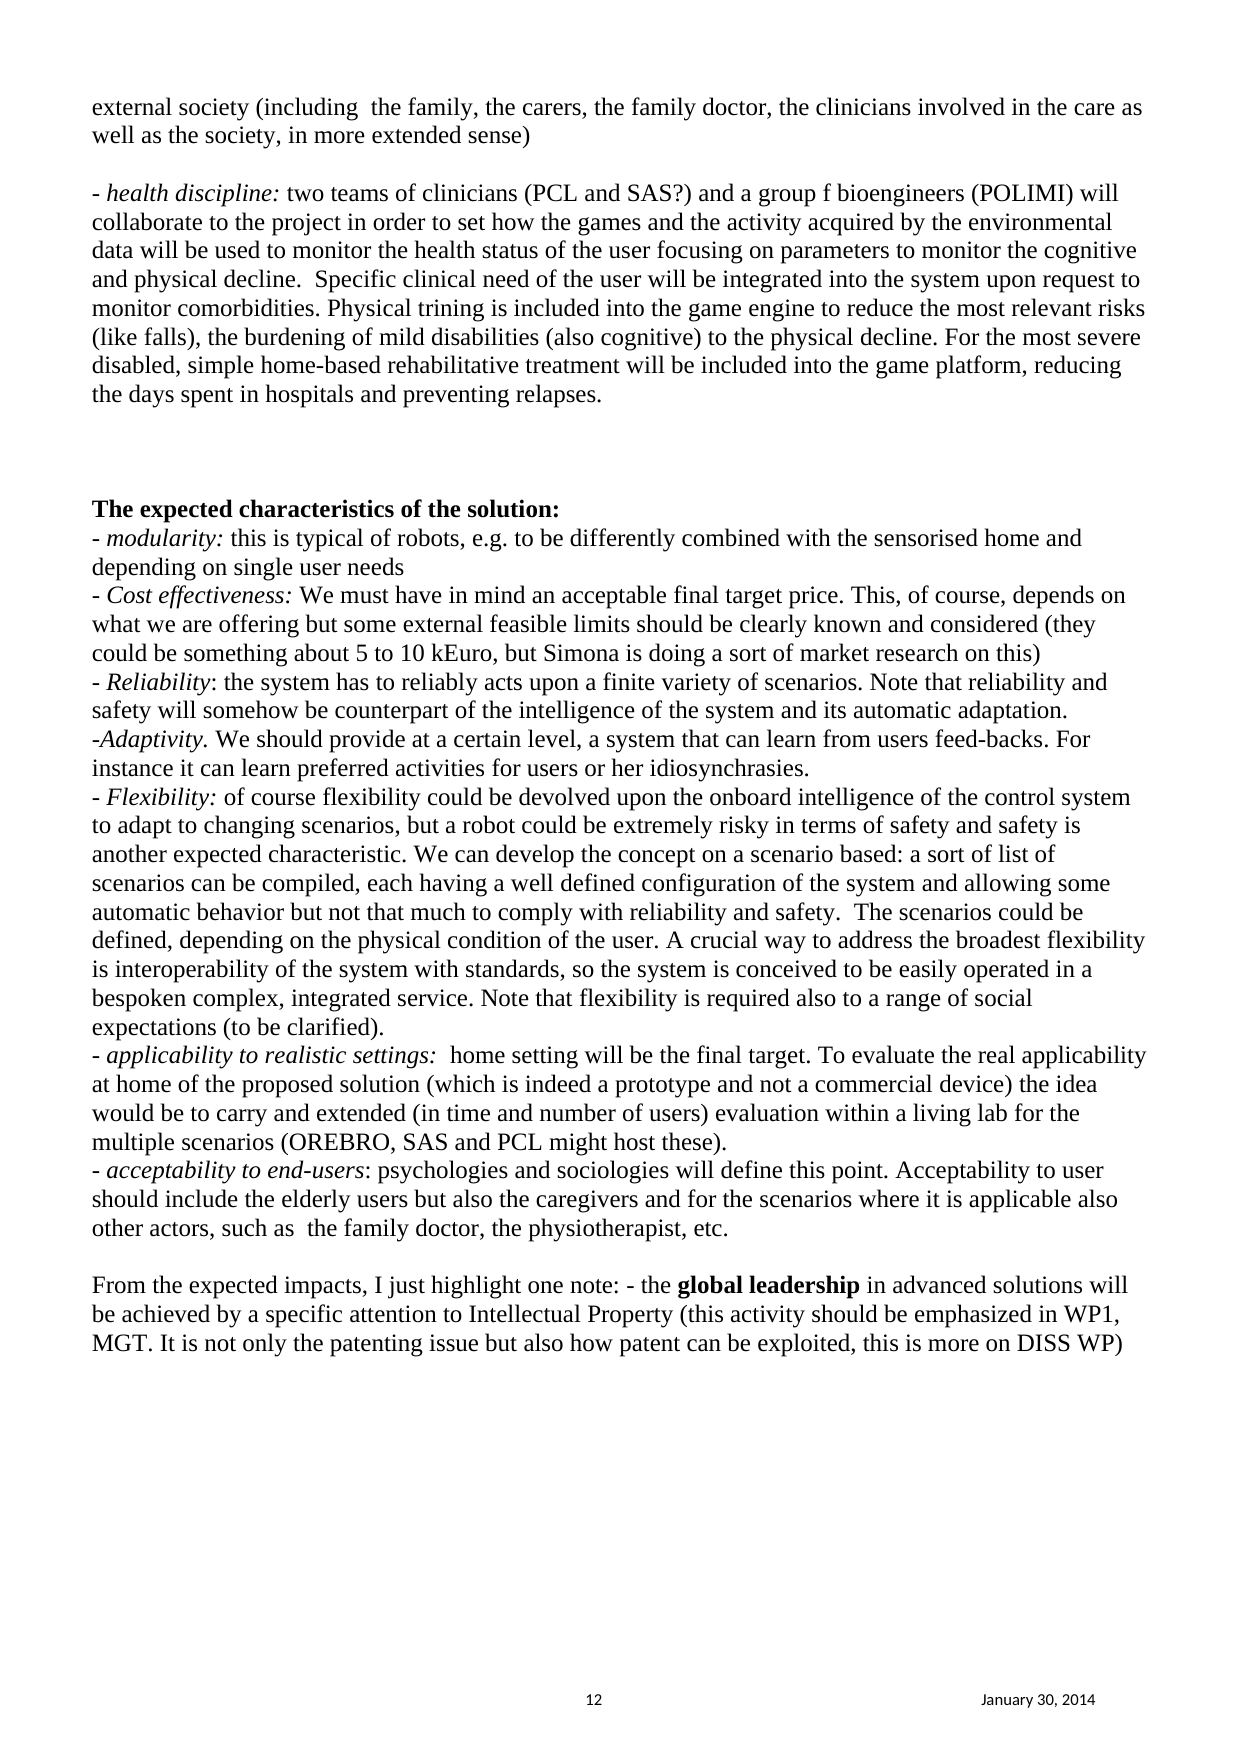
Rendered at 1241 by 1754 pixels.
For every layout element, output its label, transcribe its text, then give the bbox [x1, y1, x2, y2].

text - health discipline: two teams of clinicians (PCL and SAS?) and a group f bioengineers (POLIMI) will collaborate to the project in order to set how the games and the activity acquired by the environmental data will be used to monitor the health status of the user focusing on parameters to monitor the cognitive and physical decline. Specific clinical need of the user will be integrated into the system upon request to monitor comorbidities. Physical trining is included into the game engine to reduce the most relevant risks (like falls), the burdening of mild disabilities (also cognitive) to the physical decline. For the most severe disabled, simple home-based rehabilitative treatment will be included into the game platform, reducing the days spent in hospitals and preventing relapses. [92, 178, 1149, 408]
text - Cost effectiveness: We must have in mind an acceptable final target price. This, of course, depends on what we are offering but some external feasible limits should be clearly known and considered (they could be something about 5 to 10 kEuro, but Simona is doing a sort of market research on this) [92, 580, 1149, 667]
text The expected characteristics of the solution: [92, 494, 1149, 523]
text -Adaptivity. We should provide at a certain level, a system that can learn from users feed-backs. For instance it can learn preferred activities for users or her idiosynchrasies. [92, 724, 1149, 782]
text - applicability to realistic settings: home setting will be the final target. To evaluate the real applicability at home of the proposed solution (which is indeed a prototype and not a commercial device) the idea would be to carry and extended (in time and number of users) evaluation within a living lab for the multiple scenarios (OREBRO, SAS and PCL might host these). [92, 1040, 1149, 1155]
text From the expected impacts, I just highlight one note: - the global leadership in advanced solutions will be achieved by a specific attention to Intellectual Property (this activity should be emphasized in WP1, MGT. It is not only the patenting issue but also how patent can be exploited, this is more on DISS WP) [92, 1270, 1149, 1357]
text - modularity: this is typical of robots, e.g. to be differently combined with the sensorised home and depending on single user needs [92, 523, 1149, 580]
text - Reliability: the system has to reliably acts upon a finite variety of scenarios. Note that reliability and safety will somehow be counterpart of the intelligence of the system and its automatic adaptation. [92, 667, 1149, 724]
text - Flexibility: of course flexibility could be devolved upon the onboard intelligence of the control system to adapt to changing scenarios, but a robot could be extremely risky in terms of safety and safety is another expected characteristic. We can develop the concept on a scenario based: a sort of list of scenarios can be compiled, each having a well defined configuration of the system and allowing some automatic behavior but not that much to comply with reliability and safety. The scenarios could be defined, depending on the physical condition of the user. A crucial way to address the broadest flexibility is interoperability of the system with standards, so the system is conceived to be easily operated in a bespoken complex, integrated service. Note that flexibility is required also to a range of social expectations (to be clarified). [92, 782, 1149, 1040]
text - acceptability to end-users: psychologies and sociologies will define this point. Acceptability to user should include the elderly users but also the caregivers and for the scenarios where it is applicable also other actors, such as the family doctor, the physiotherapist, etc. [92, 1155, 1149, 1242]
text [92, 92, 1149, 149]
